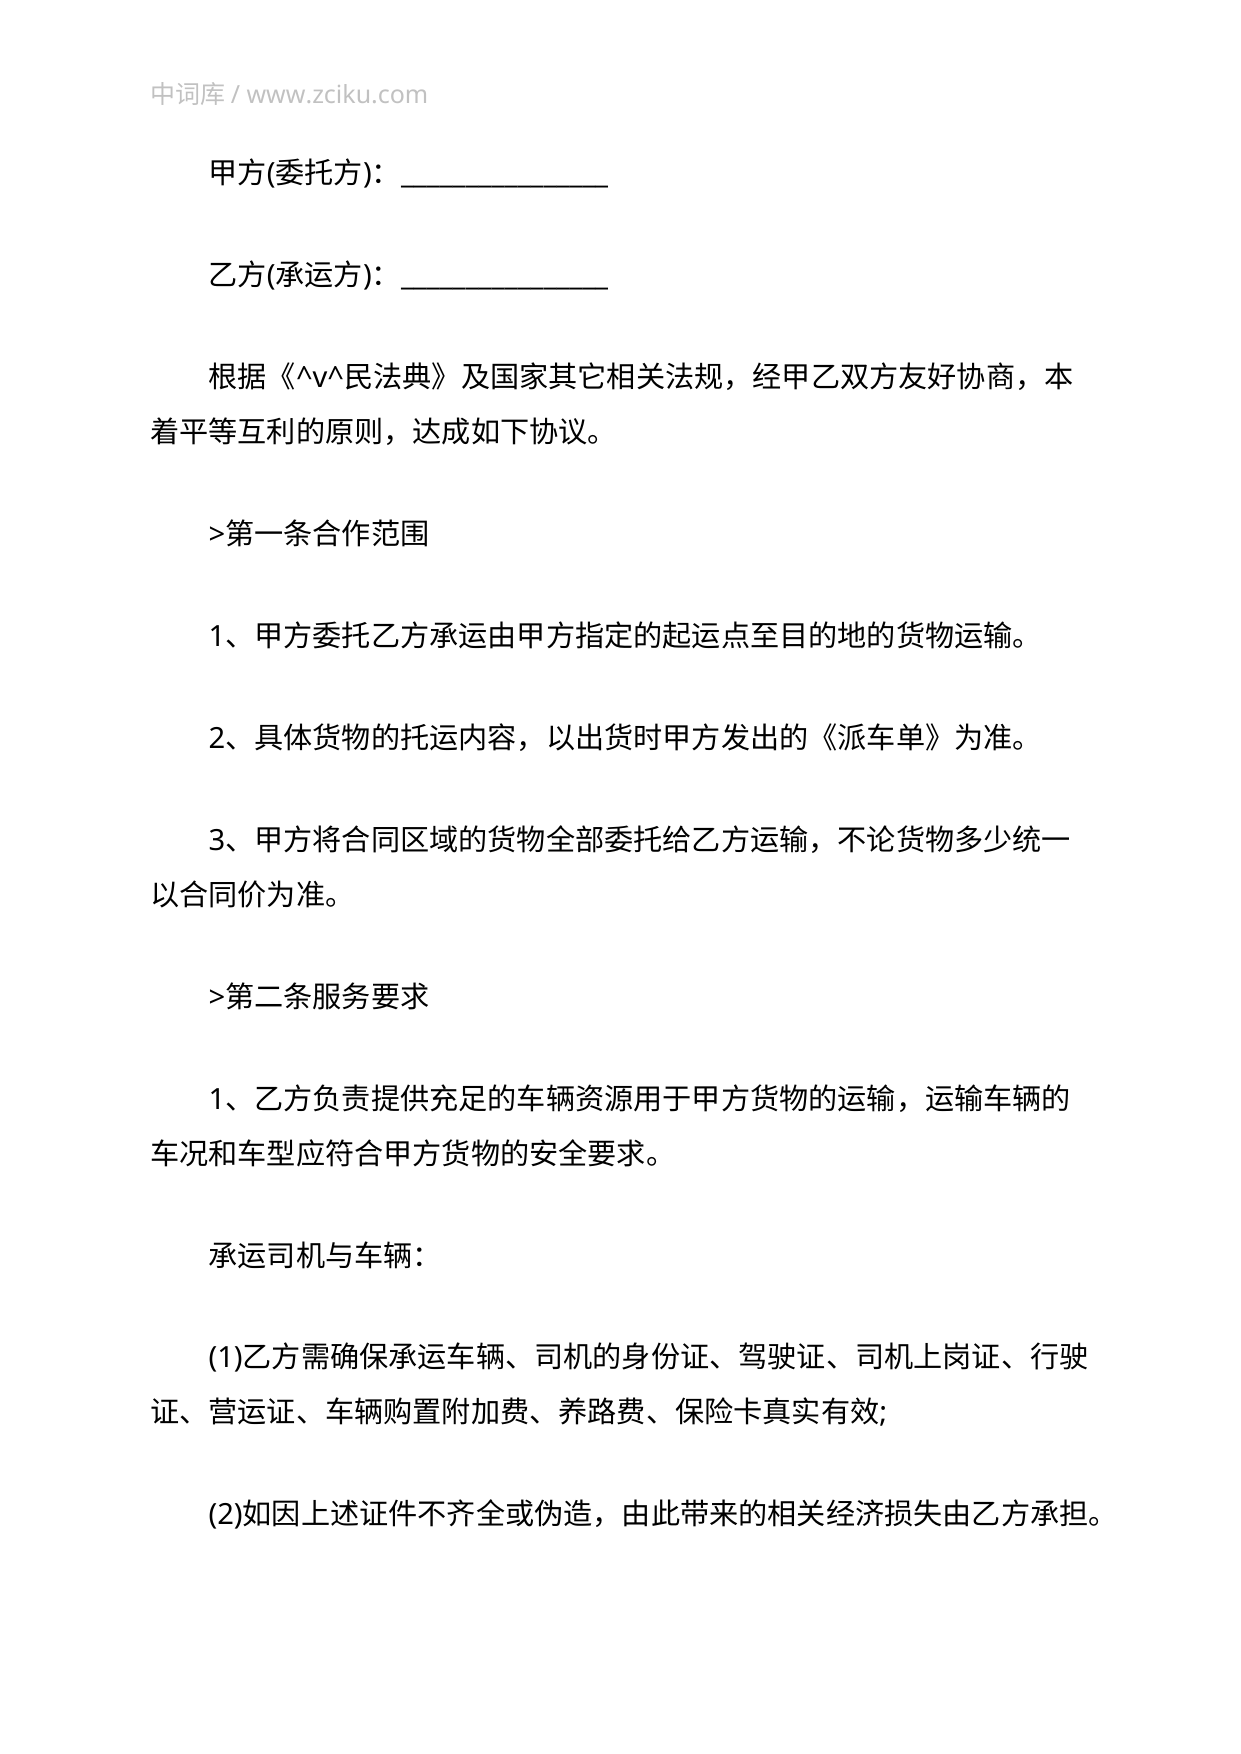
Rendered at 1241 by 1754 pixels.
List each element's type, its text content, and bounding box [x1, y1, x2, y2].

text 乙方(承运方)：________________ [150, 252, 1090, 294]
text 根据《^v^民法典》及国家其它相关法规，经甲乙双方友好协商，本着平等互利的原则，达成如下协议。 [150, 354, 1090, 451]
text 1、甲方委托乙方承运由甲方指定的起运点至目的地的货物运输。 [150, 613, 1090, 655]
text 2、具体货物的托运内容，以出货时甲方发出的《派车单》为准。 [150, 715, 1090, 757]
text (2)如因上述证件不齐全或伪造，由此带来的相关经济损失由乙方承担。 [150, 1491, 1090, 1533]
text >第一条合作范围 [150, 511, 1090, 553]
text 3、甲方将合同区域的货物全部委托给乙方运输，不论货物多少统一以合同价为准。 [150, 817, 1090, 914]
text 甲方(委托方)：________________ [150, 150, 1090, 192]
text (1)乙方需确保承运车辆、司机的身份证、驾驶证、司机上岗证、行驶证、营运证、车辆购置附加费、养路费、保险卡真实有效; [150, 1334, 1090, 1431]
text 承运司机与车辆： [150, 1232, 1090, 1274]
text 1、乙方负责提供充足的车辆资源用于甲方货物的运输，运输车辆的车况和车型应符合甲方货物的安全要求。 [150, 1075, 1090, 1173]
text >第二条服务要求 [150, 973, 1090, 1016]
